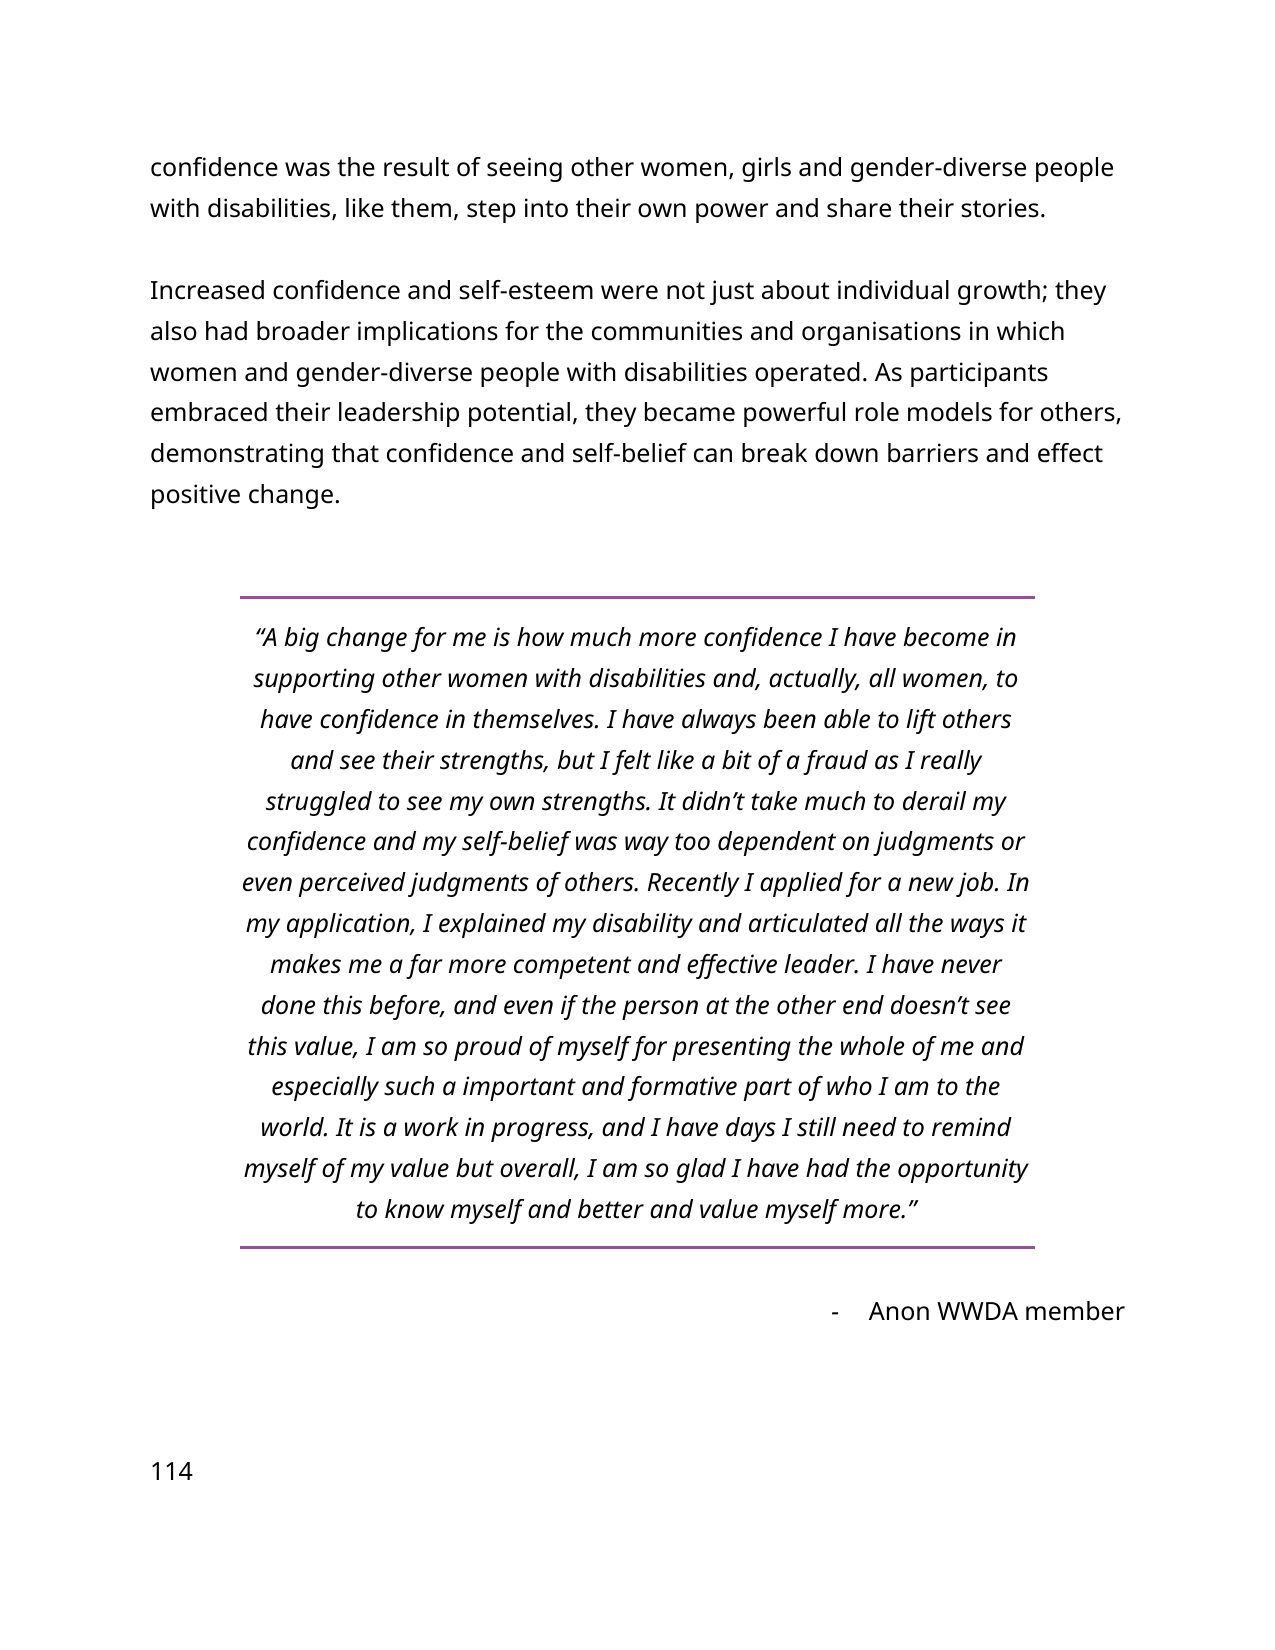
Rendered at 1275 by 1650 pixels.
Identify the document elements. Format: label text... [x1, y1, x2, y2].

text Increased confidence and self-esteem were not just about individual growth; they also had broader implications for the communities and organisations in which women and gender-diverse people with disabilities operated. As participants embraced their leadership potential, they became powerful role models for others, demonstrating that confidence and self-belief can break down barriers and effect positive change. [150, 272, 1125, 511]
text “A big change for me is how much more confidence I have become in supporting other women with disabilities and, actually, all women, to have confidence in themselves. I have always been able to lift others and see their strengths, but I felt like a bit of a fraud as I really struggled to see my own strengths. It didn’t take much to derail my confidence and my self-belief was way too dependent on judgments or even perceived judgments of others. Recently I applied for a new job. In my application, I explained my disability and articulated all the ways it makes me a far more competent and effective leader. I have never done this before, and even if the person at the other end doesn’t see this value, I am so proud of myself for presenting the whole of me and especially such a important and formative part of who I am to the world. It is a work in progress, and I have days I still need to remind myself of my value but overall, I am so glad I have had the opportunity to know myself and better and value myself more.” [240, 599, 1035, 1246]
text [150, 150, 1125, 225]
list Anon WWDA member [225, 1294, 1125, 1328]
